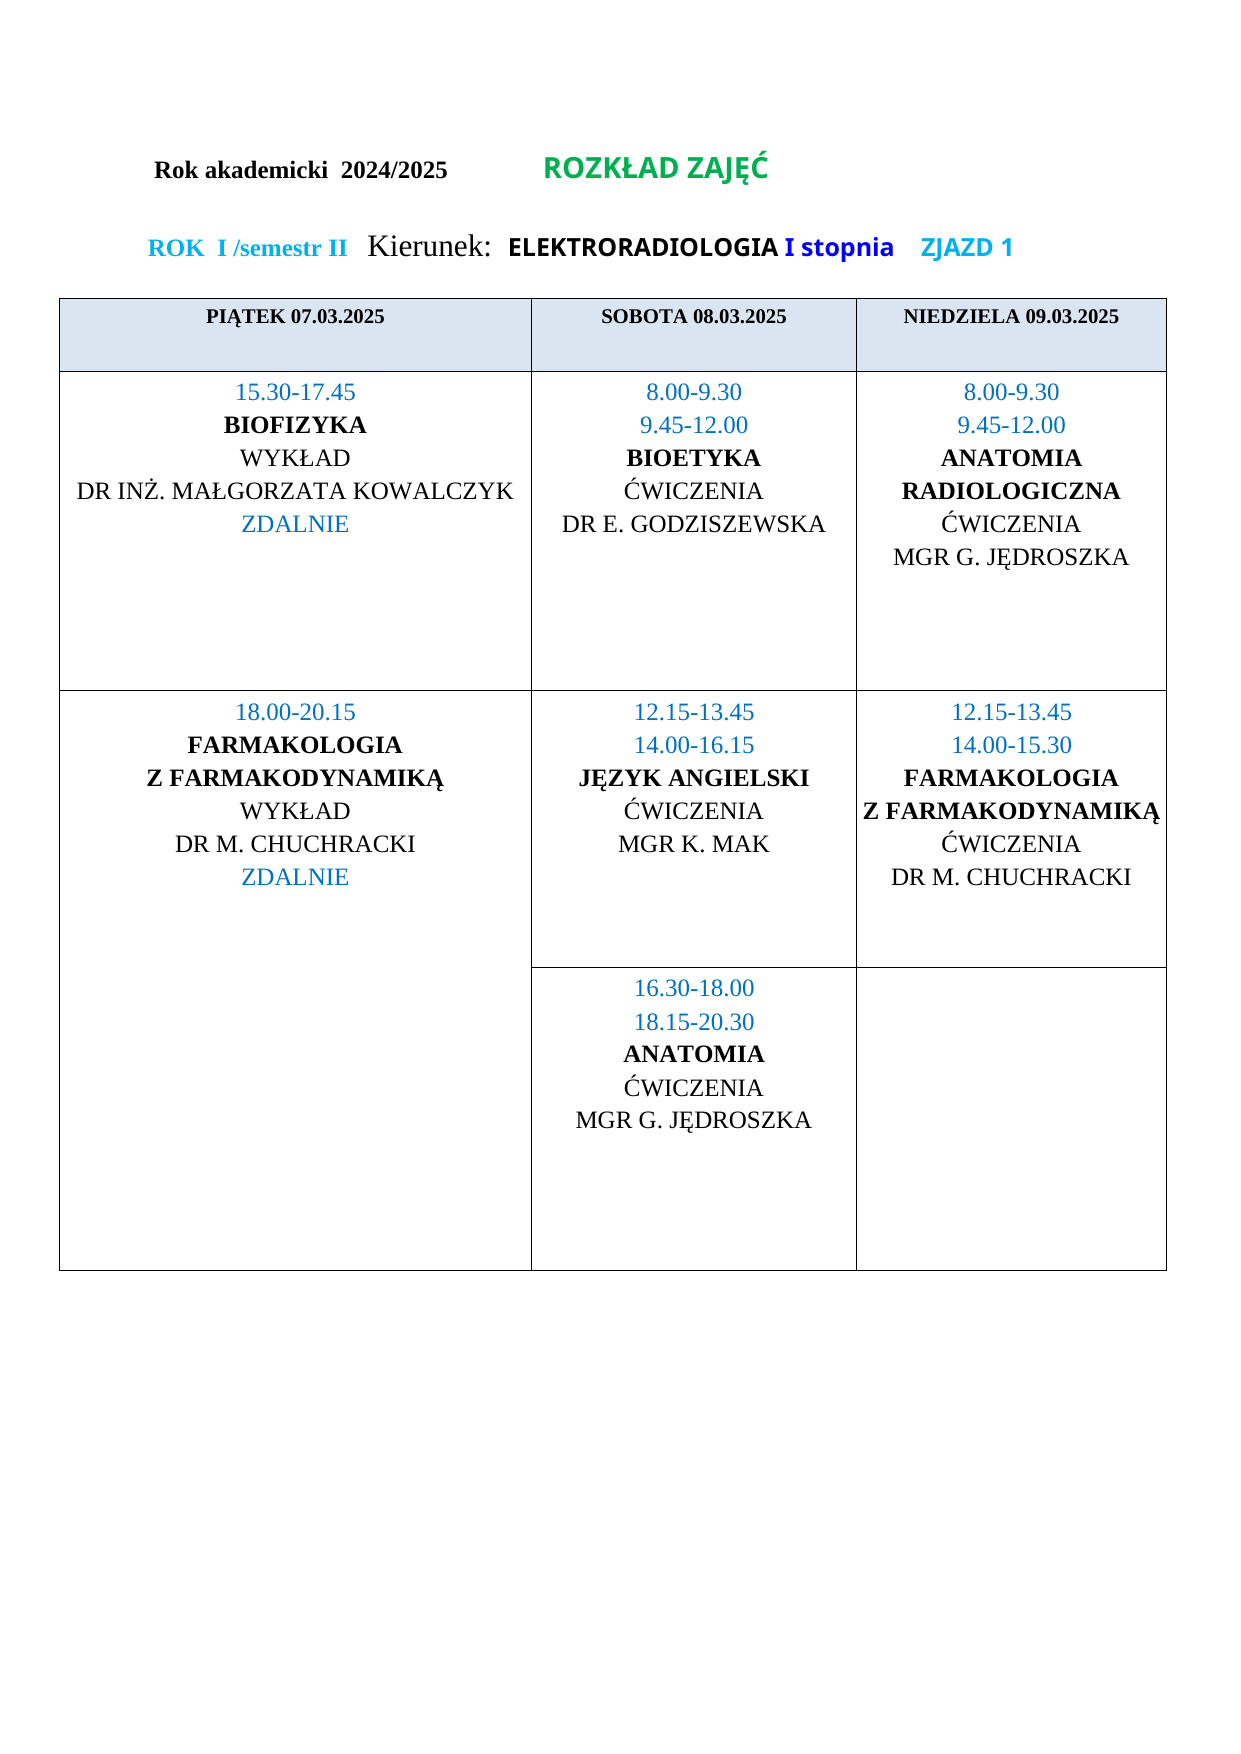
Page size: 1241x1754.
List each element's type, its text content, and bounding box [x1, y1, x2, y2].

table_cell 12.15-13.45 14.00-15.30 FARMAKOLOGIA Z FARMAKODYNAMIKĄ ĆWICZENIA DR M. CHUCHRACKI [857, 691, 1166, 967]
table_cell [857, 968, 1166, 1270]
table_cell 15.30-17.45 BIOFIZYKA WYKŁAD DR INŻ. MAŁGORZATA KOWALCZYK ZDALNIE [60, 372, 531, 690]
table_cell 8.00-9.30 9.45-12.00 BIOETYKA ĆWICZENIA DR E. GODZISZEWSKA [532, 372, 856, 690]
table_header SOBOTA 08.03.2025 [532, 299, 856, 371]
table_cell 12.15-13.45 14.00-16.15 JĘZYK ANGIELSKI ĆWICZENIA MGR K. MAK [532, 691, 856, 967]
table_cell 16.30-18.00 18.15-20.30 ANATOMIA ĆWICZENIA MGR G. JĘDROSZKA [532, 968, 856, 1270]
table_cell 18.00-20.15 FARMAKOLOGIA Z FARMAKODYNAMIKĄ WYKŁAD DR M. CHUCHRACKI ZDALNIE [60, 691, 531, 1270]
text ROK I /semestr II Kierunek: ELEKTRORADIOLOGIA I stopnia ZJAZD 1 [148, 227, 1093, 263]
table_cell 8.00-9.30 9.45-12.00 ANATOMIA RADIOLOGICZNA ĆWICZENIA MGR G. JĘDROSZKA [857, 372, 1166, 690]
text Rok akademicki 2024/2025 ROZKŁAD ZAJĘĆ [148, 148, 1093, 187]
table_header PIĄTEK 07.03.2025 [60, 299, 531, 371]
table_header NIEDZIELA 09.03.2025 [857, 299, 1166, 371]
